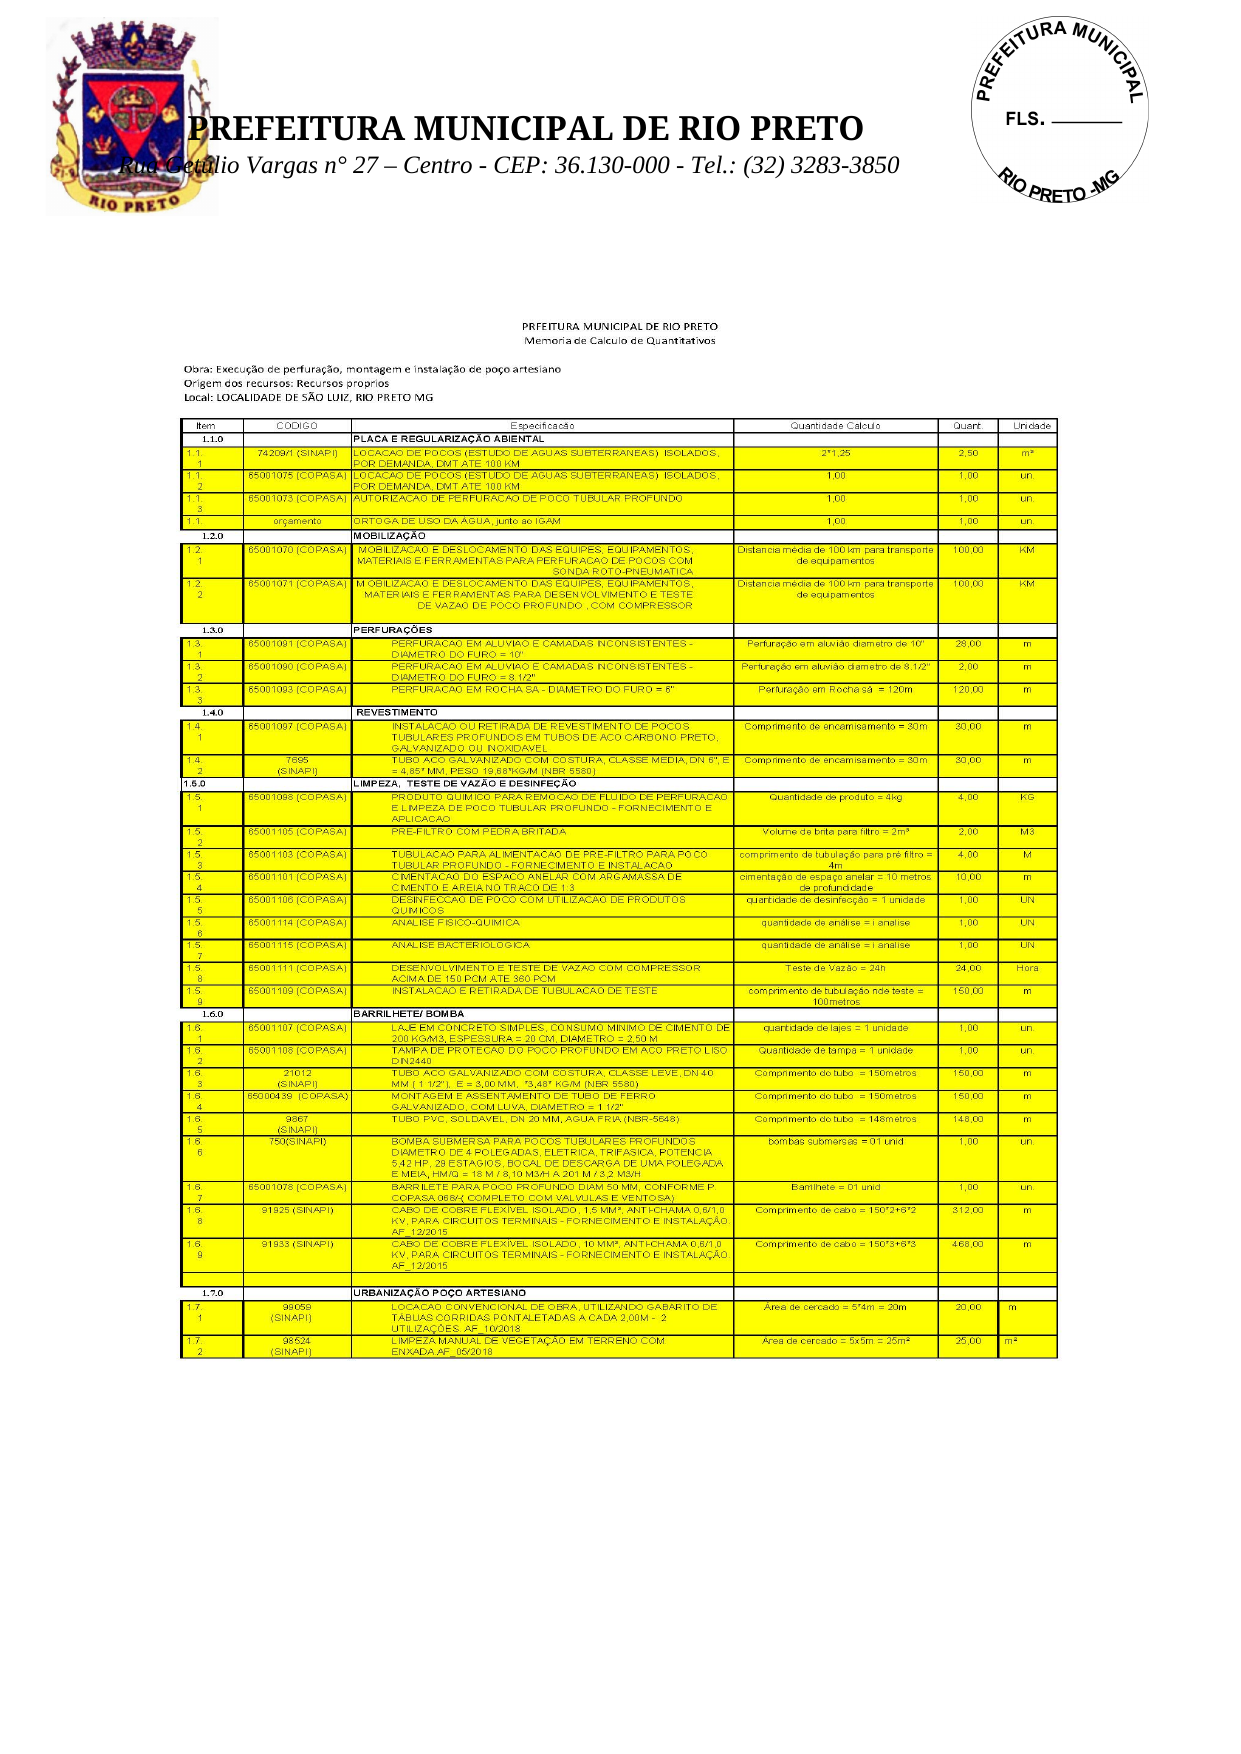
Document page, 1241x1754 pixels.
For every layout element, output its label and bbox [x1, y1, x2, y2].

picture [118, 236, 1123, 1454]
picture [971, 16, 1149, 203]
picture [45, 17, 219, 216]
